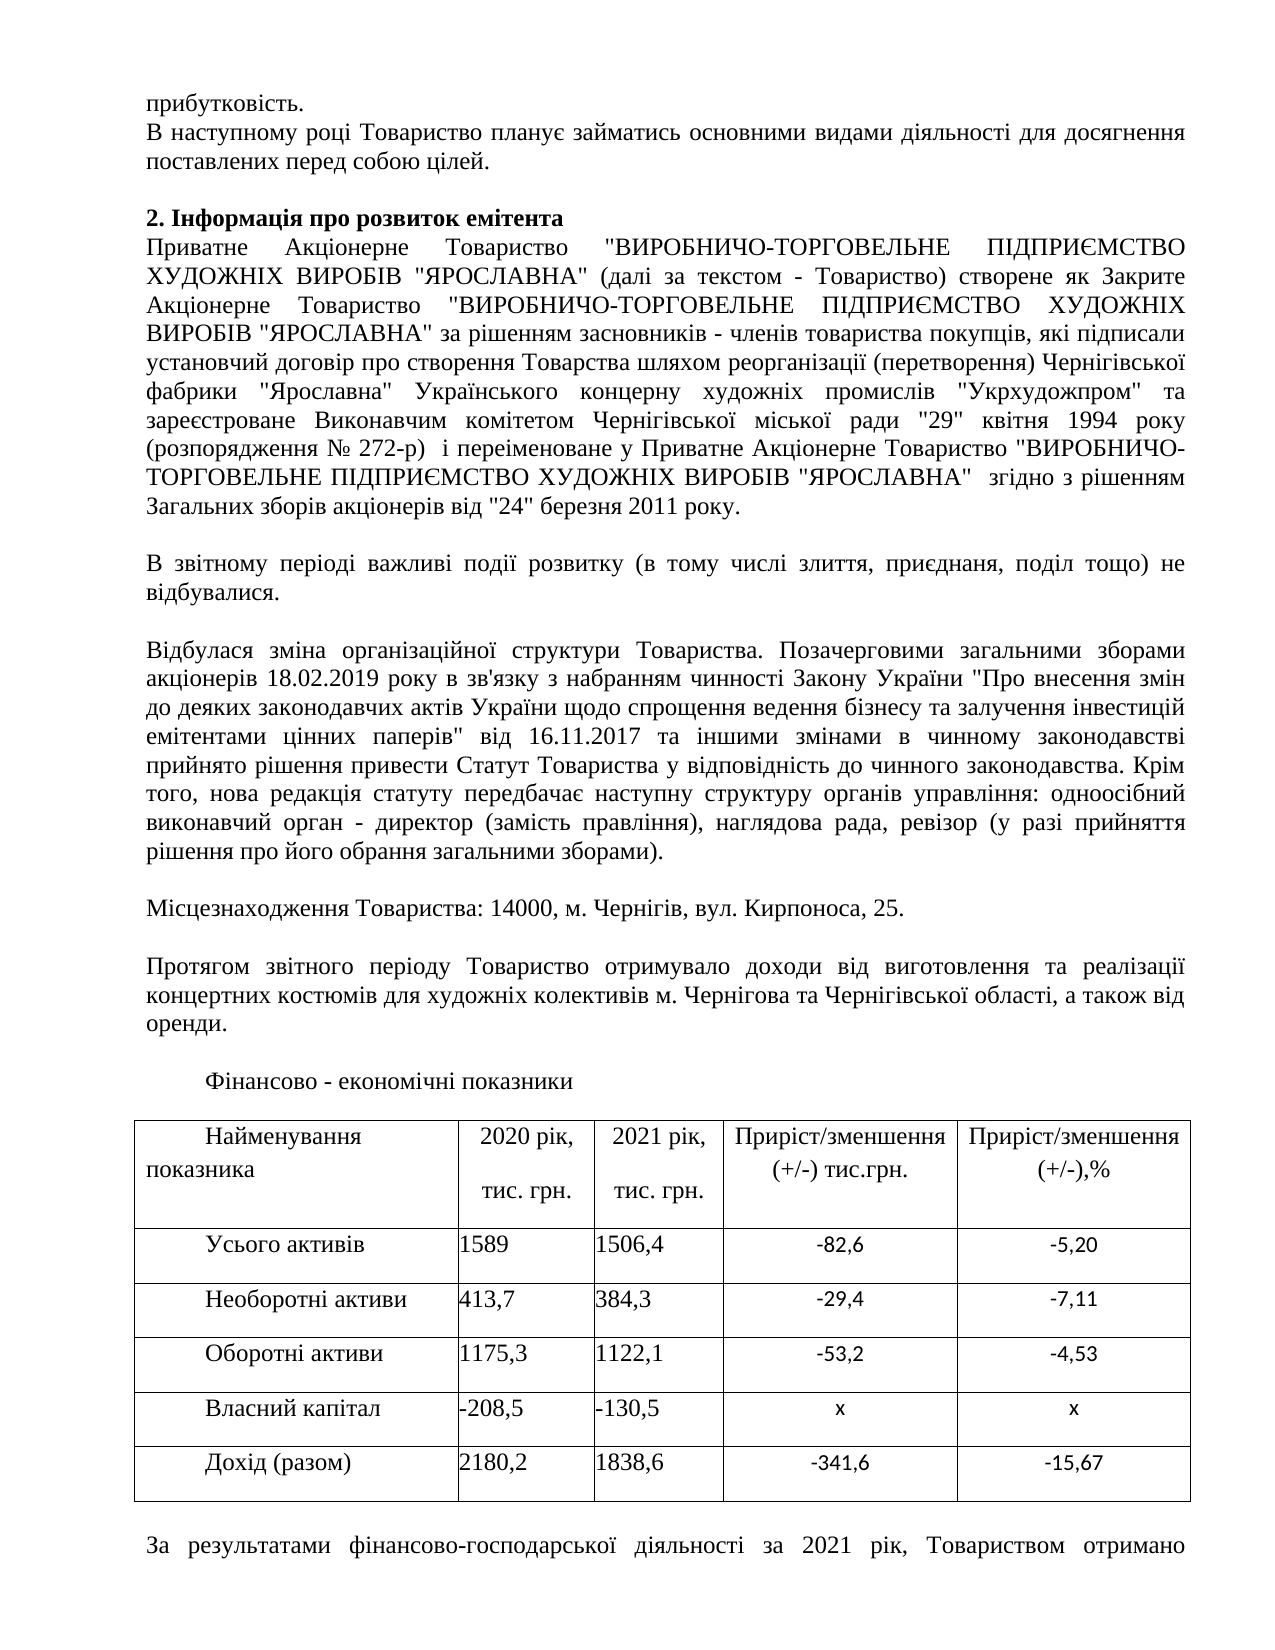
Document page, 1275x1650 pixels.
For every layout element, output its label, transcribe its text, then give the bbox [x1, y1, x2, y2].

text Приватне Акцiонерне Товариство "ВИРОБНИЧО-ТОРГОВЕЛЬНЕ ПIДПРИЄМСТВО ХУДОЖНIХ ВИРОБIВ "ЯРОСЛАВНА" (далi за текстом - Товариство) створене як Закрите Акцiонерне Товариство "ВИРОБНИЧО-ТОРГОВЕЛЬНЕ ПIДПРИЄМСТВО ХУДОЖНIХ ВИРОБIВ "ЯРОСЛАВНА" за рiшенням засновникiв - членiв товариства покупцiв, якi пiдписали установчий договiр про створення Товарства шляхом реорганiзацiї (перетворення) Чернiгiвської фабрики "Ярославна" Українського концерну художнiх промислiв "Укрхудожпром" та зареєстроване Виконавчим комiтетом Чернiгiвської мiської ради "29" квiтня 1994 року (розпорядження № 272-р) i переiменоване у Приватне Акцiонерне Товариство "ВИРОБНИЧО-ТОРГОВЕЛЬНЕ ПIДПРИЄМСТВО ХУДОЖНIХ ВИРОБIВ "ЯРОСЛАВНА" згiдно з рiшенням Загальних зборiв акцiонерiв вiд "24" березня 2011 року. [146, 232, 1186, 520]
text Вiдбулася змiна органiзацiйної структури Товариства. Позачерговими загальними зборами акцiонерiв 18.02.2019 року в зв'язку з набранням чинностi Закону України "Про внесення змiн до деяких законодавчих актiв України щодо спрощення ведення бiзнесу та залучення iнвестицiй емiтентами цiнних паперiв" вiд 16.11.2017 та iншими змiнами в чинному законодавствi прийнято рiшення привести Статут Товариства у вiдповiднiсть до чинного законодавства. Крiм того, нова редакцiя статуту передбачає наступну структуру органiв управлiння: одноосiбний виконавчий орган - директор (замiсть правлiння), наглядова рада, ревiзор (у разi прийняття рiшення про його обрання загальними зборами). [146, 635, 1186, 865]
text Протягом звiтного перiоду Товариство отримувало доходи вiд виготовлення та реалiзацiї концертних костюмiв для художнiх колективiв м. Чернiгова та Чернiгiвської областi, а також вiд оренди. [146, 951, 1186, 1037]
table_cell -15,67 [958, 1447, 1190, 1501]
table_header Приріст/зменшення (+/-),% [958, 1121, 1190, 1228]
table_header 2021 рiк, тис. грн. [595, 1121, 723, 1228]
table_cell -130,5 [595, 1393, 723, 1446]
table_cell -53,2 [724, 1338, 957, 1392]
table_cell -29,4 [724, 1284, 957, 1337]
table_cell 1122,1 [595, 1338, 723, 1392]
table_cell -7,11 [958, 1284, 1190, 1337]
table_cell Власний капiтал [135, 1393, 458, 1446]
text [146, 1530, 1186, 1559]
table_cell -5,20 [958, 1229, 1190, 1283]
table_cell Усього активiв [135, 1229, 458, 1283]
text Фiнансово - економiчнi показники [146, 1066, 1186, 1095]
table_cell 2180,2 [459, 1447, 594, 1501]
table_cell -4,53 [958, 1338, 1190, 1392]
table_cell -341,6 [724, 1447, 957, 1501]
table_cell х [958, 1393, 1190, 1446]
table_header Найменування показника [135, 1121, 458, 1228]
table_cell 384,3 [595, 1284, 723, 1337]
table_cell Оборотнi активи [135, 1338, 458, 1392]
table_cell Дохід (разом) [135, 1447, 458, 1501]
table_cell 1589 [459, 1229, 594, 1283]
table_header 2020 рiк, тис. грн. [459, 1121, 594, 1228]
table_header Приріст/зменшення (+/-) тис.грн. [724, 1121, 957, 1228]
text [146, 88, 1186, 117]
table_cell Необоротнi активи [135, 1284, 458, 1337]
text 2. Інформація про розвиток емітента [146, 203, 1186, 232]
text Мiсцезнаходження Товариства: 14000, м. Чернiгiв, вул. Кирпоноса, 25. [146, 893, 1186, 922]
table_cell х [724, 1393, 957, 1446]
table_cell 413,7 [459, 1284, 594, 1337]
table_cell 1838,6 [595, 1447, 723, 1501]
text В звiтному перiодi важливi подiї розвитку (в тому числi злиття, приєднаня, подiл тощо) не вiдбувалися. [146, 548, 1186, 606]
table_cell 1506,4 [595, 1229, 723, 1283]
table_cell 1175,3 [459, 1338, 594, 1392]
table_cell -208,5 [459, 1393, 594, 1446]
text В наступному роцi Товариство планує займатись основними видами дiяльностi для досягнення поставлених перед собою цiлей. [146, 117, 1186, 175]
table_cell -82,6 [724, 1229, 957, 1283]
